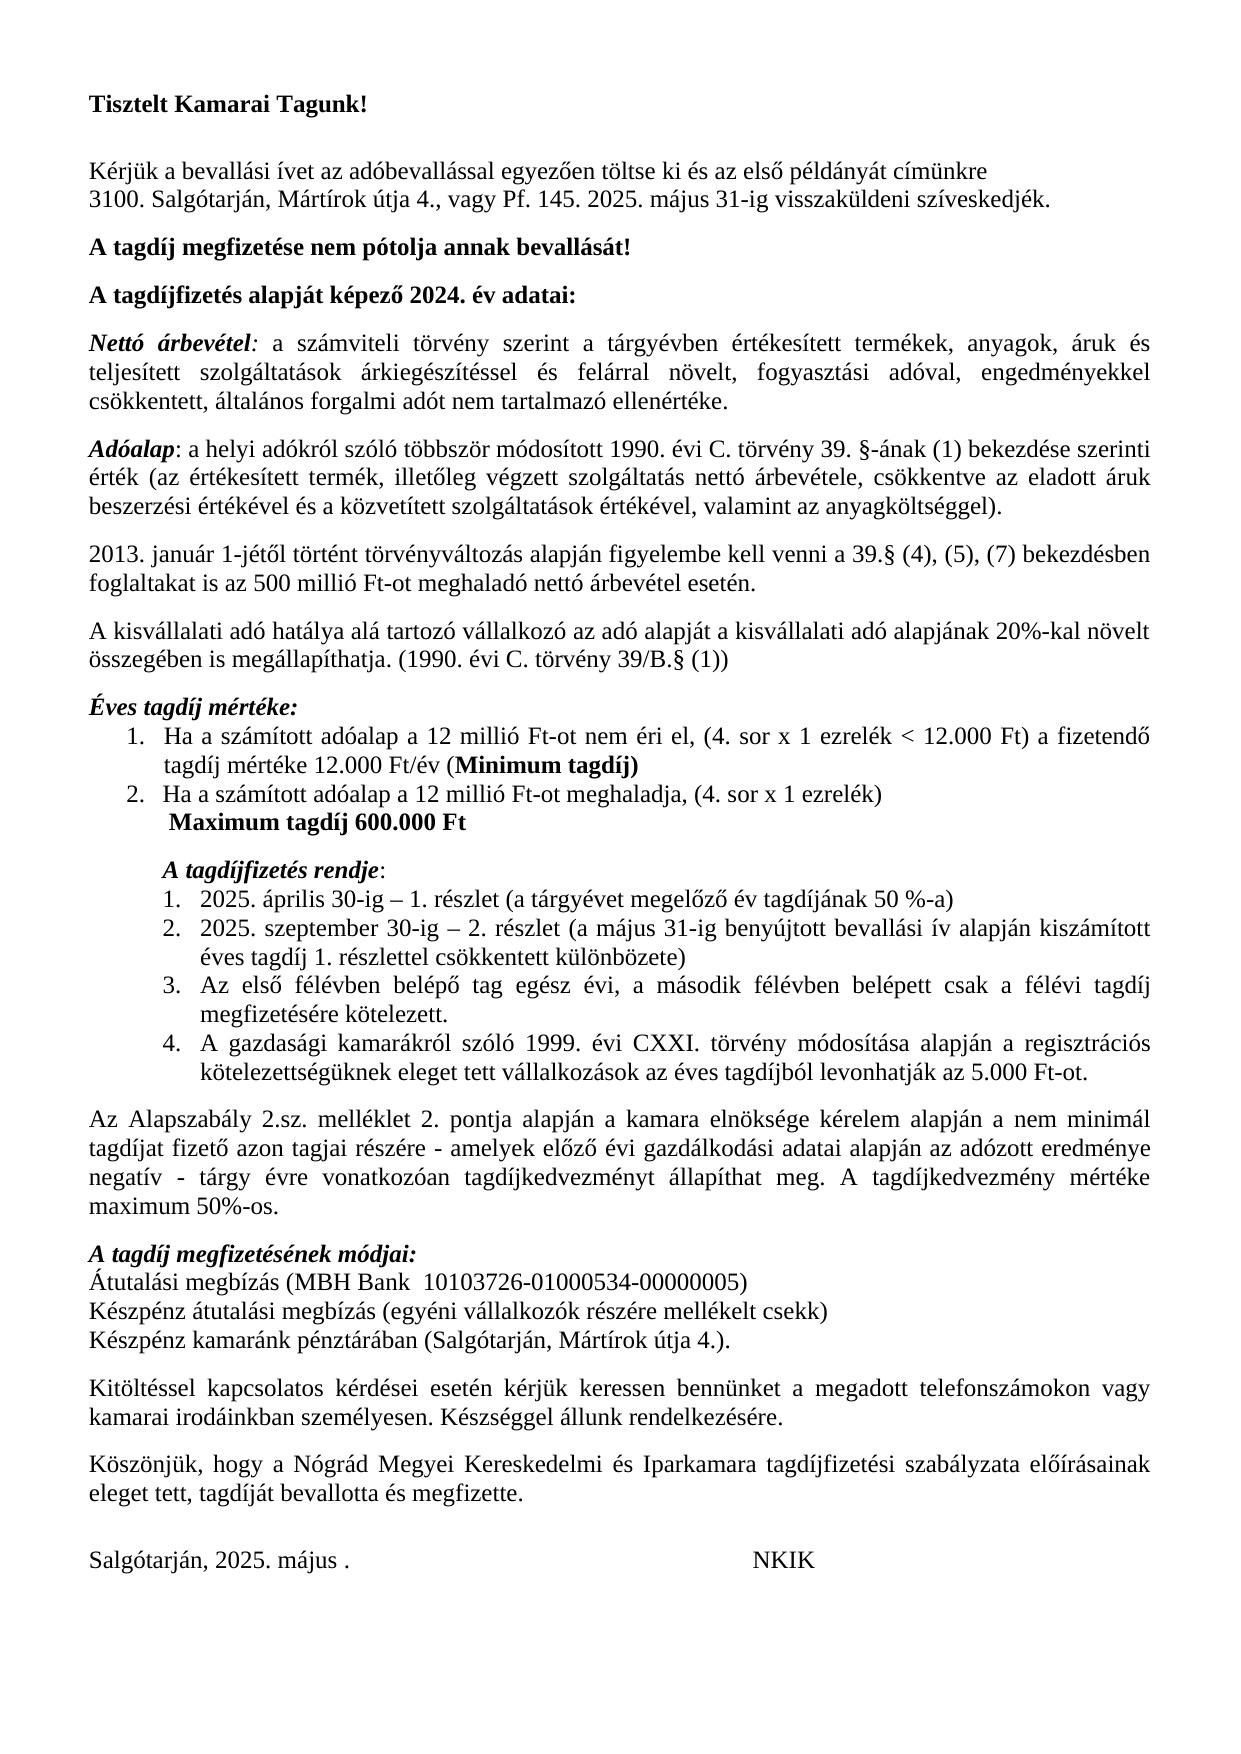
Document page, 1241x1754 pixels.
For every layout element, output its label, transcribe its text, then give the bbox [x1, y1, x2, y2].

text Készpénz kamaránk pénztárában (Salgótarján, Mártírok útja 4.). [89, 1325, 1152, 1354]
text Kérjük a bevallási ívet az adóbevallással egyezően töltse ki és az első példányát címünkre [89, 156, 1152, 184]
text Éves tagdíj mértéke: [89, 692, 1152, 721]
text A tagdíj megfizetése nem pótolja annak bevallását! [89, 232, 1152, 261]
text Tisztelt Kamarai Tagunk! [89, 89, 1152, 117]
text Az Alapszabály 2.sz. melléklet 2. pontja alapján a kamara elnöksége kérelem alapján a nem minimál tagdíjat fizető azon tagjai részére - amelyek előző évi gazdálkodási adatai alapján az adózott eredménye negatív - tárgy évre vonatkozóan tagdíjkedvezményt állapíthat meg. A tagdíjkedvezmény mértéke maximum 50%-os. [89, 1104, 1152, 1219]
list 2025. április 30-ig – 1. részlet (a tárgyévet megelőző év tagdíjának 50 %-a) [162, 884, 1152, 913]
text Maximum tagdíj [89, 807, 1152, 836]
text A tagdíj megfizetésének módjai: [89, 1239, 1152, 1267]
text Nettó árbevétel: a számviteli törvény szerint a tárgyévben értékesített termékek, anyagok, áruk és teljesített szolgáltatások árkiegészítéssel és felárral növelt, fogyasztási adóval, engedményekkel csökkentett, általános forgalmi adót nem tartalmazó ellenértéke. [89, 328, 1152, 414]
list Ha a számított adóalap a 12 millió Ft-ot nem éri el, (4. sor x 1 ezrelék < 12.000 Ft) a fizetendő tagdíj mértéke 12.000 Ft/év (Minimum tagdíj) [126, 721, 1152, 779]
text Kitöltéssel kapcsolatos kérdései esetén kérjük keressen bennünket a megadott telefonszámokon vagy kamarai irodáinkban személyesen. Készséggel állunk rendelkezésére. [89, 1373, 1152, 1430]
text 3100. Salgótarján, Mártírok útja 4., vagy Pf. 145. 2025. május 31-ig visszaküldeni szíveskedjék. [89, 184, 1152, 213]
list 2025. szeptember 30-ig – 2. részlet (a május 31-ig benyújtott bevallási ív alapján kiszámított éves tagdíj 1. részlettel csökkentett különbözete) [162, 913, 1152, 970]
text Köszönjük, hogy a Nógrád Megyei Kereskedelmi és Iparkamara tagdíjfizetési szabályzata előírásainak eleget tett, tagdíját bevallotta és megfizette. [89, 1449, 1152, 1507]
text 2. Ha a számított adóalap a 12 millió Ft-ot meghaladja, (4. sor x 1 ezrelék) [126, 779, 1152, 807]
list Az első félévben belépő tag egész évi, a második félévben belépett csak a félévi tagdíj megfizetésére kötelezett. [162, 970, 1152, 1028]
text A tagdíjfizetés alapját képező 2024. év adatai: [89, 280, 1152, 309]
text A kisvállalati adó hatálya alá tartozó vállalkozó az adó alapját a kisvállalati adó alapjának 20%-kal növelt összegében is megállapíthatja. (1990. évi C. törvény 39/B.§ (1)) [89, 616, 1152, 673]
text 2013. január 1-jétől történt törvényváltozás alapján figyelembe kell venni a 39.§ (4), (5), (7) bekezdésben foglaltakat is az 500 millió Ft-ot meghaladó nettó árbevétel esetén. [89, 539, 1152, 597]
list A gazdasági kamarákról szóló 1999. évi CXXI. törvény módosítása alapján a regisztrációs kötelezettségüknek eleget tett vállalkozások az éves tagdíjból levonhatják az 5.000 Ft-ot. [162, 1028, 1152, 1085]
text Átutalási megbízás (MBH Bank 10103726-01000534-00000005) [89, 1267, 1152, 1296]
text Adóalap: a helyi adókról szóló többször módosított 1990. évi C. törvény 39. §-ának (1) bekezdése szerinti érték (az értékesített termék, illetőleg végzett szolgáltatás nettó árbevétele, csökkentve az eladott áruk beszerzési értékével és a közvetített szolgáltatások értékével, valamint az anyagköltséggel). [89, 434, 1152, 520]
text A tagdíjfizetés rendje: [89, 855, 1152, 884]
text Salgótarján, 2025. május . NKIK [89, 1545, 1152, 1574]
text Készpénz átutalási megbízás (egyéni vállalkozók részére mellékelt csekk) [89, 1296, 1152, 1325]
